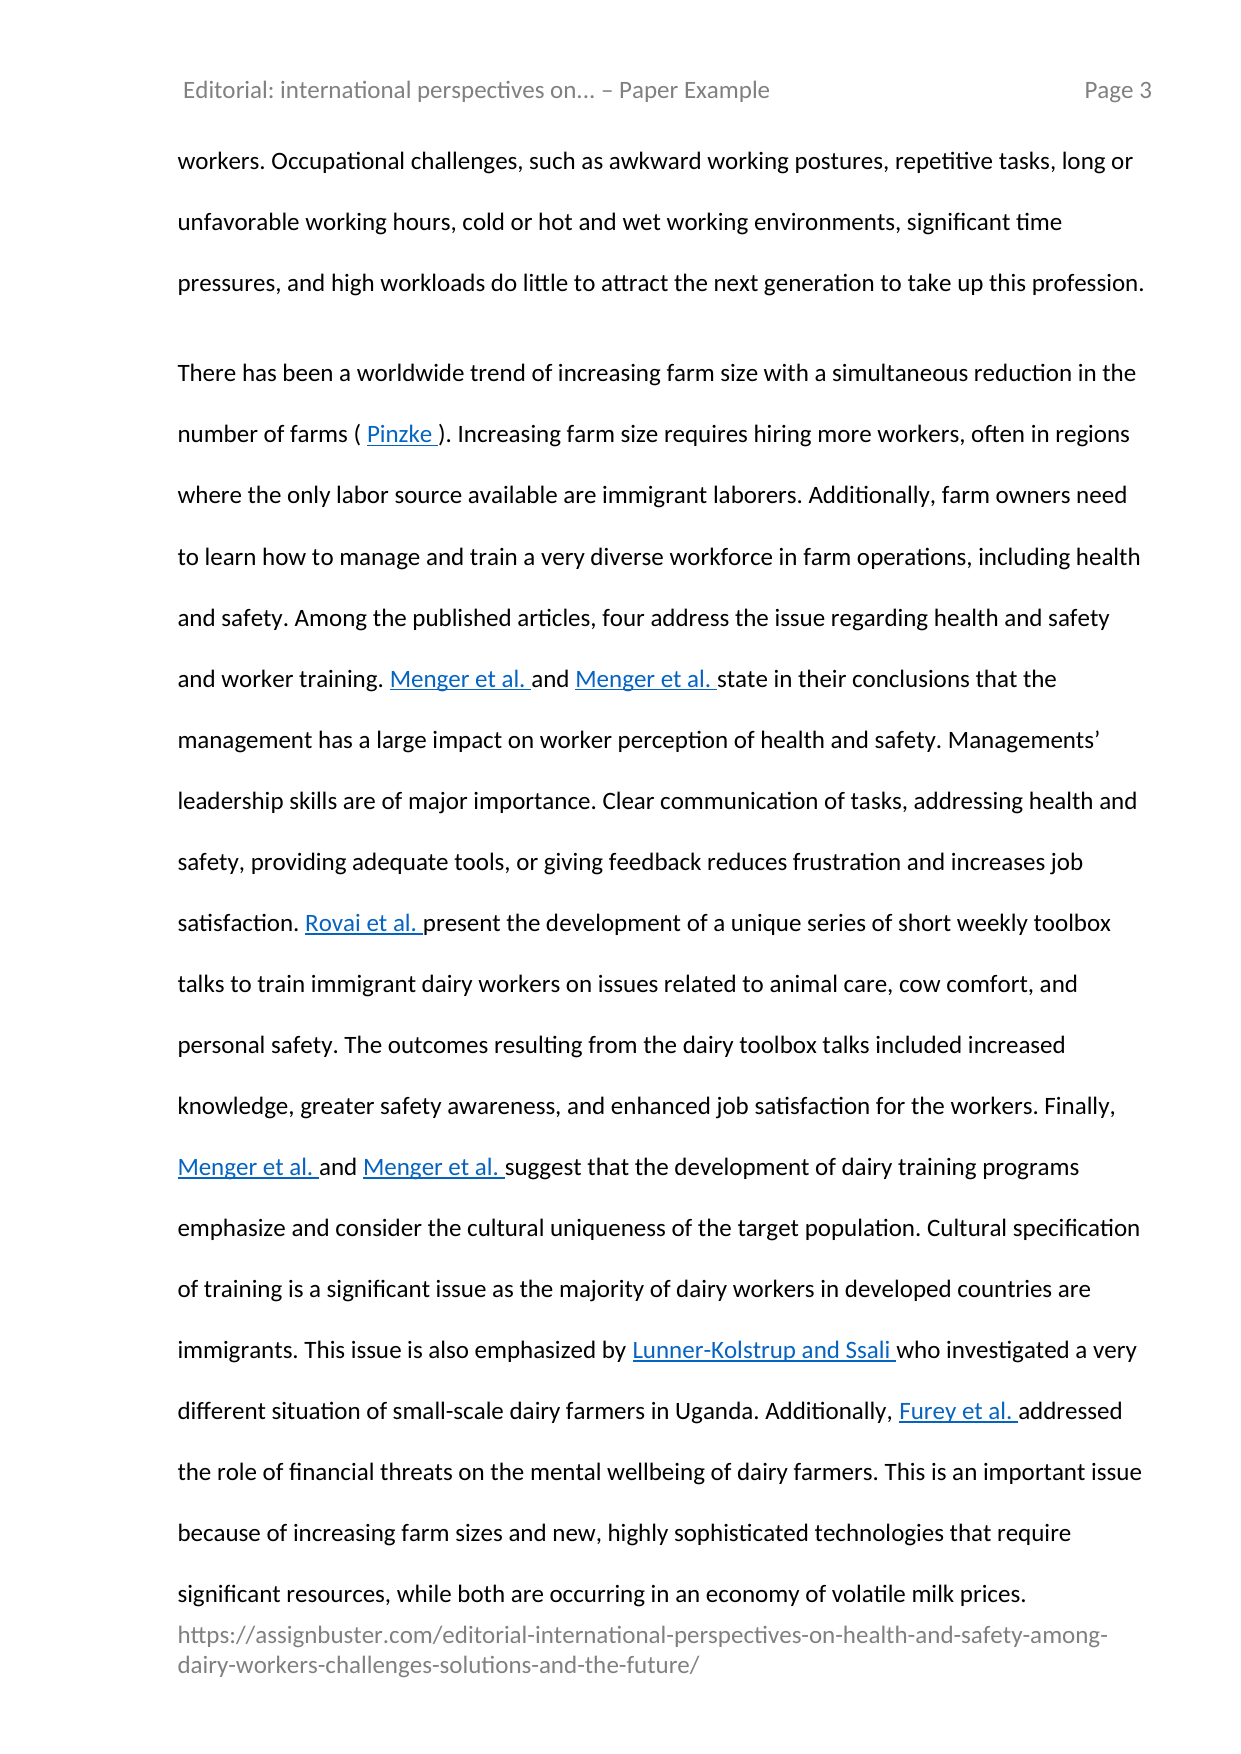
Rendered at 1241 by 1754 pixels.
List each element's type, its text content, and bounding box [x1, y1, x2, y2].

text There has been a worldwide trend of increasing farm size with a simultaneous reduction in the number of farms ( Pinzke ). Increasing farm size requires hiring more workers, often in regions where the only labor source available are immigrant laborers. Additionally, farm owners need to learn how to manage and train a very diverse workforce in farm operations, including health and safety. Among the published articles, four address the issue regarding health and safety and worker training. Menger et al. and Menger et al. state in their conclusions that the management has a large impact on worker perception of health and safety. Managements’ leadership skills are of major importance. Clear communication of tasks, addressing health and safety, providing adequate tools, or giving feedback reduces frustration and increases job satisfaction. Rovai et al. present the development of a unique series of short weekly toolbox talks to train immigrant dairy workers on issues related to animal care, cow comfort, and personal safety. The outcomes resulting from the dairy toolbox talks included increased knowledge, greater safety awareness, and enhanced job satisfaction for the workers. Finally, Menger et al. and Menger et al. suggest that the development of dairy training programs emphasize and consider the cultural uniqueness of the target population. Cultural specification of training is a significant issue as the majority of dairy workers in developed countries are immigrants. This issue is also emphasized by Lunner-Kolstrup and Ssali who investigated a very different situation of small-scale dairy farmers in Uganda. Additionally, Furey et al. addressed the role of financial threats on the mental wellbeing of dairy farmers. This is an important issue because of increasing farm sizes and new, highly sophisticated technologies that require significant resources, while both are occurring in an economy of volatile milk prices. [177, 358, 1152, 1609]
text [177, 145, 1152, 298]
